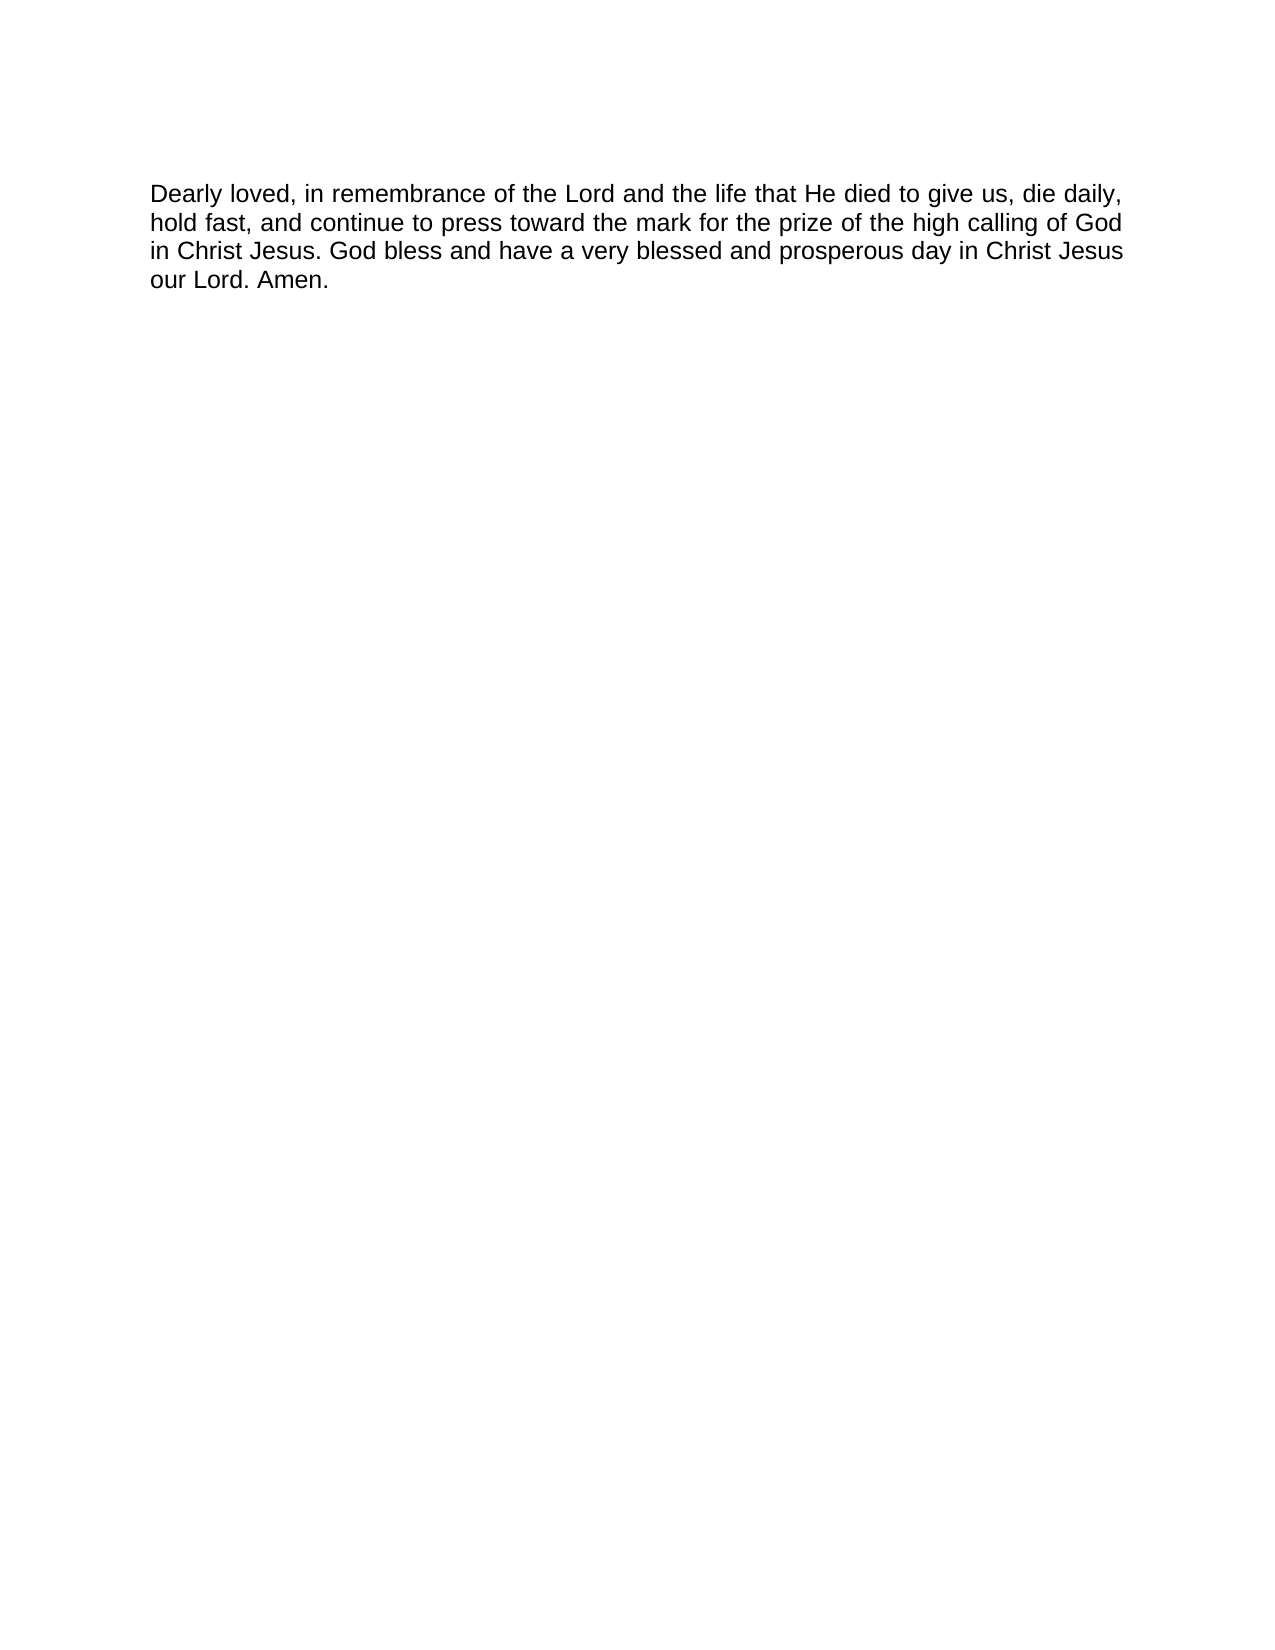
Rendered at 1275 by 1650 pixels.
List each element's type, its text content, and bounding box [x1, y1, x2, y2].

text Dearly loved, in remembrance of the Lord and the life that He died to give us, die daily, hold fast, and continue to press toward the mark for the prize of the high calling of God in Christ Jesus. God bless and have a very blessed and prosperous day in Christ Jesus our Lord. Amen. [150, 179, 1125, 294]
